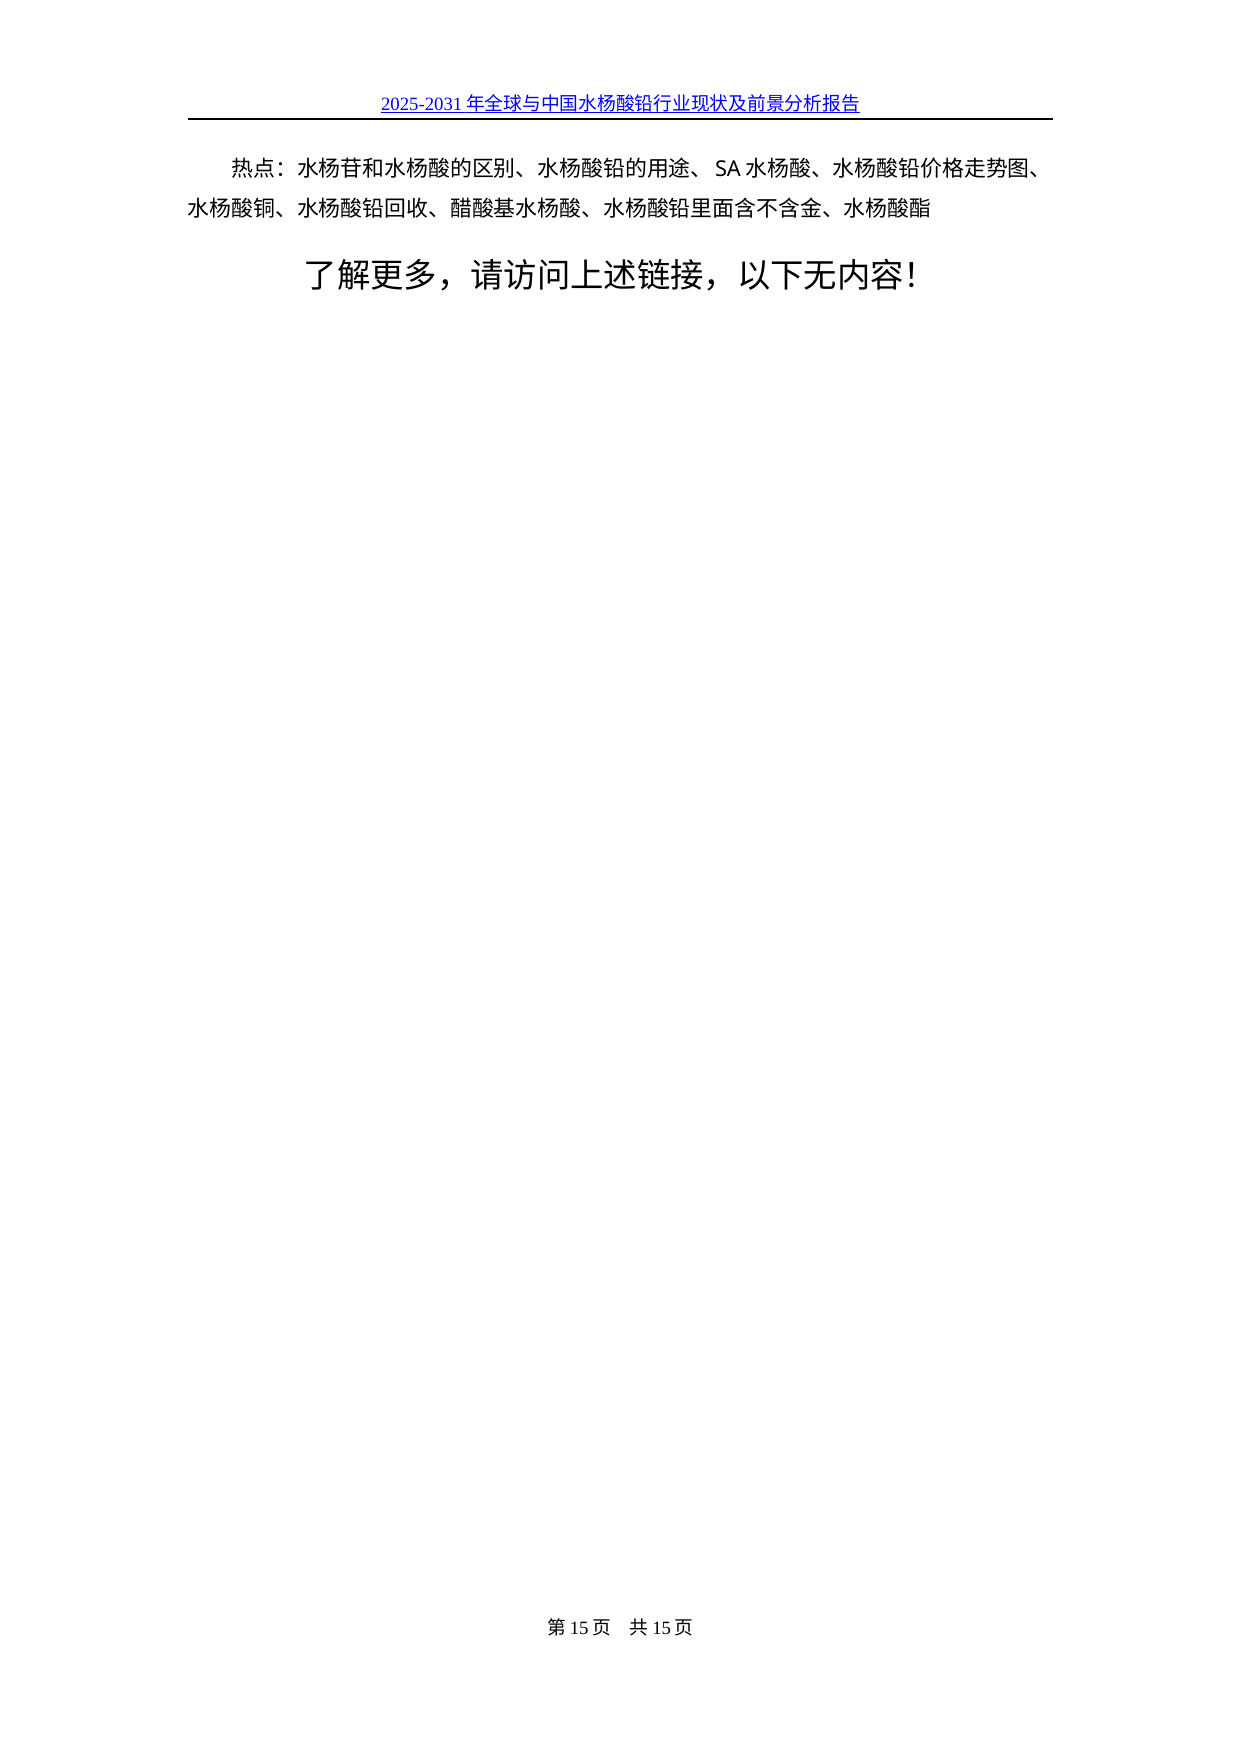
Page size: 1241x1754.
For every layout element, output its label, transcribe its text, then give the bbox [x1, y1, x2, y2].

text 热点：水杨苷和水杨酸的区别、水杨酸铅的用途、SA水杨酸、水杨酸铅价格走势图、水杨酸铜、水杨酸铅回收、醋酸基水杨酸、水杨酸铅里面含不含金、水杨酸酯 [187, 150, 1053, 223]
title 了解更多，请访问上述链接，以下无内容！ [187, 241, 1053, 306]
